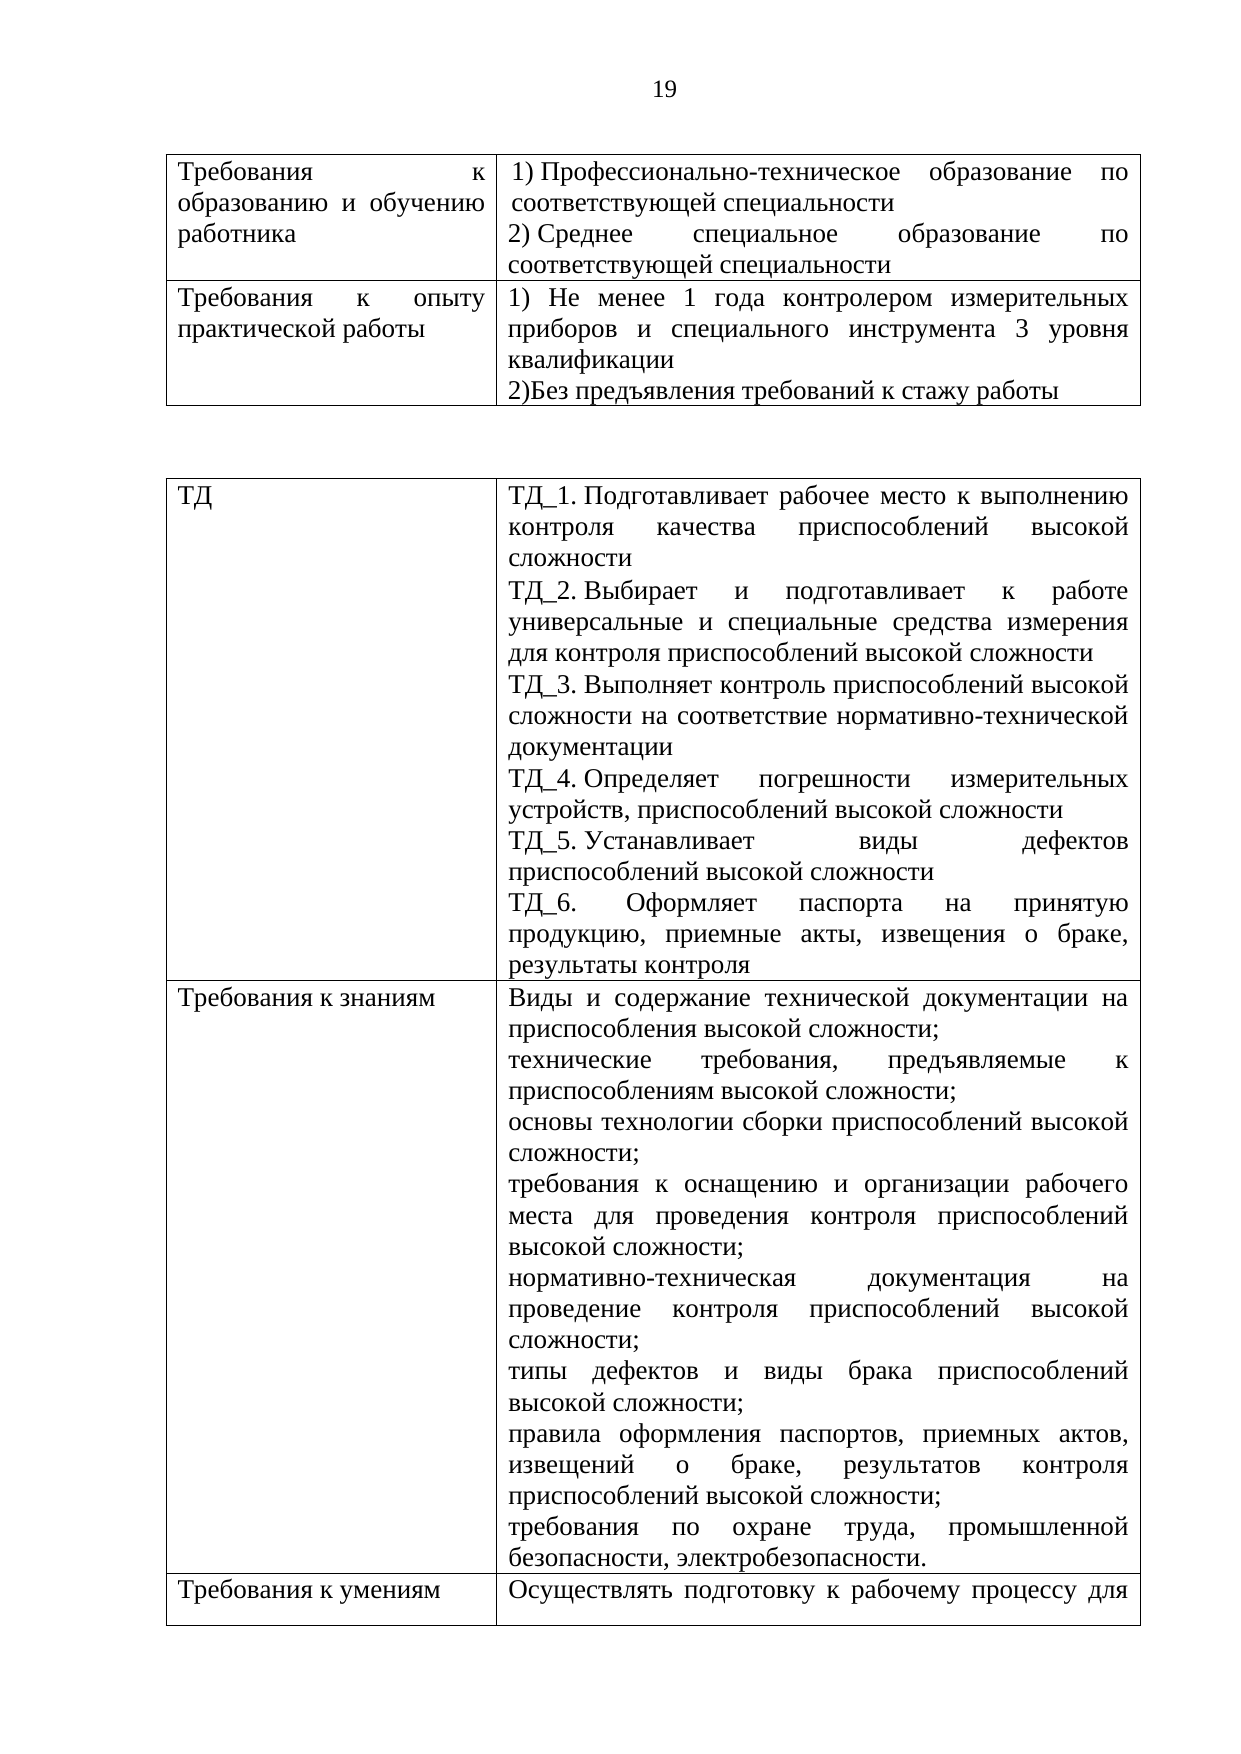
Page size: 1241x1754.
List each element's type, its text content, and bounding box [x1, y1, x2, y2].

table_cell Виды и содержание технической документации на приспособления высокой сложности; технические требования, предъявляемые к приспособлениям высокой сложности; основы технологии сборки приспособлений высокой сложности; требования к оснащению и организации рабочего места для проведения контроля приспособлений высокой сложности; нормативно-техническая документация на проведение контроля приспособлений высокой сложности; типы дефектов и виды брака приспособлений высокой сложности; правила оформления паспортов, приемных актов, извещений о браке, результатов контроля приспособлений высокой сложности; требования по охране труда, промышленной безопасности, электробезопасности. [497, 981, 1140, 1572]
table_cell 1) Не менее 1 года контролером измерительных приборов и специального инструмента 3 уровня квалификации 2)Без предъявления требований к стажу работы [497, 281, 1140, 405]
table_header 1) Профессионально-техническое образование по соответствующей специальности 2) Среднее специальное образование по соответствующей специальности [497, 155, 1140, 280]
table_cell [497, 1574, 1140, 1625]
table_cell ТД_2. Выбирает и подготавливает к работе универсальные и специальные средства измерения для контроля приспособлений высокой сложности [497, 573, 1140, 667]
table_header ТД [167, 479, 496, 980]
table_header ТД_1. Подготавливает рабочее место к выполнению контроля качества приспособлений высокой сложности [497, 479, 1140, 573]
table_header Требования к образованию и обучению работника [167, 155, 496, 280]
table_cell Требования к знаниям [167, 981, 496, 1572]
table_cell ТД_3. Выполняет контроль приспособлений высокой сложности на соответствие нормативно-технической документации ТД_4. Определяет погрешности измерительных устройств, приспособлений высокой сложности ТД_5. Устанавливает виды дефектов приспособлений высокой сложности ТД_6. Оформляет паспорта на принятую продукцию, приемные акты, извещения о браке, результаты контроля [497, 667, 1140, 980]
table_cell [167, 1574, 496, 1625]
table_cell Требования к опыту практической работы [167, 281, 496, 405]
